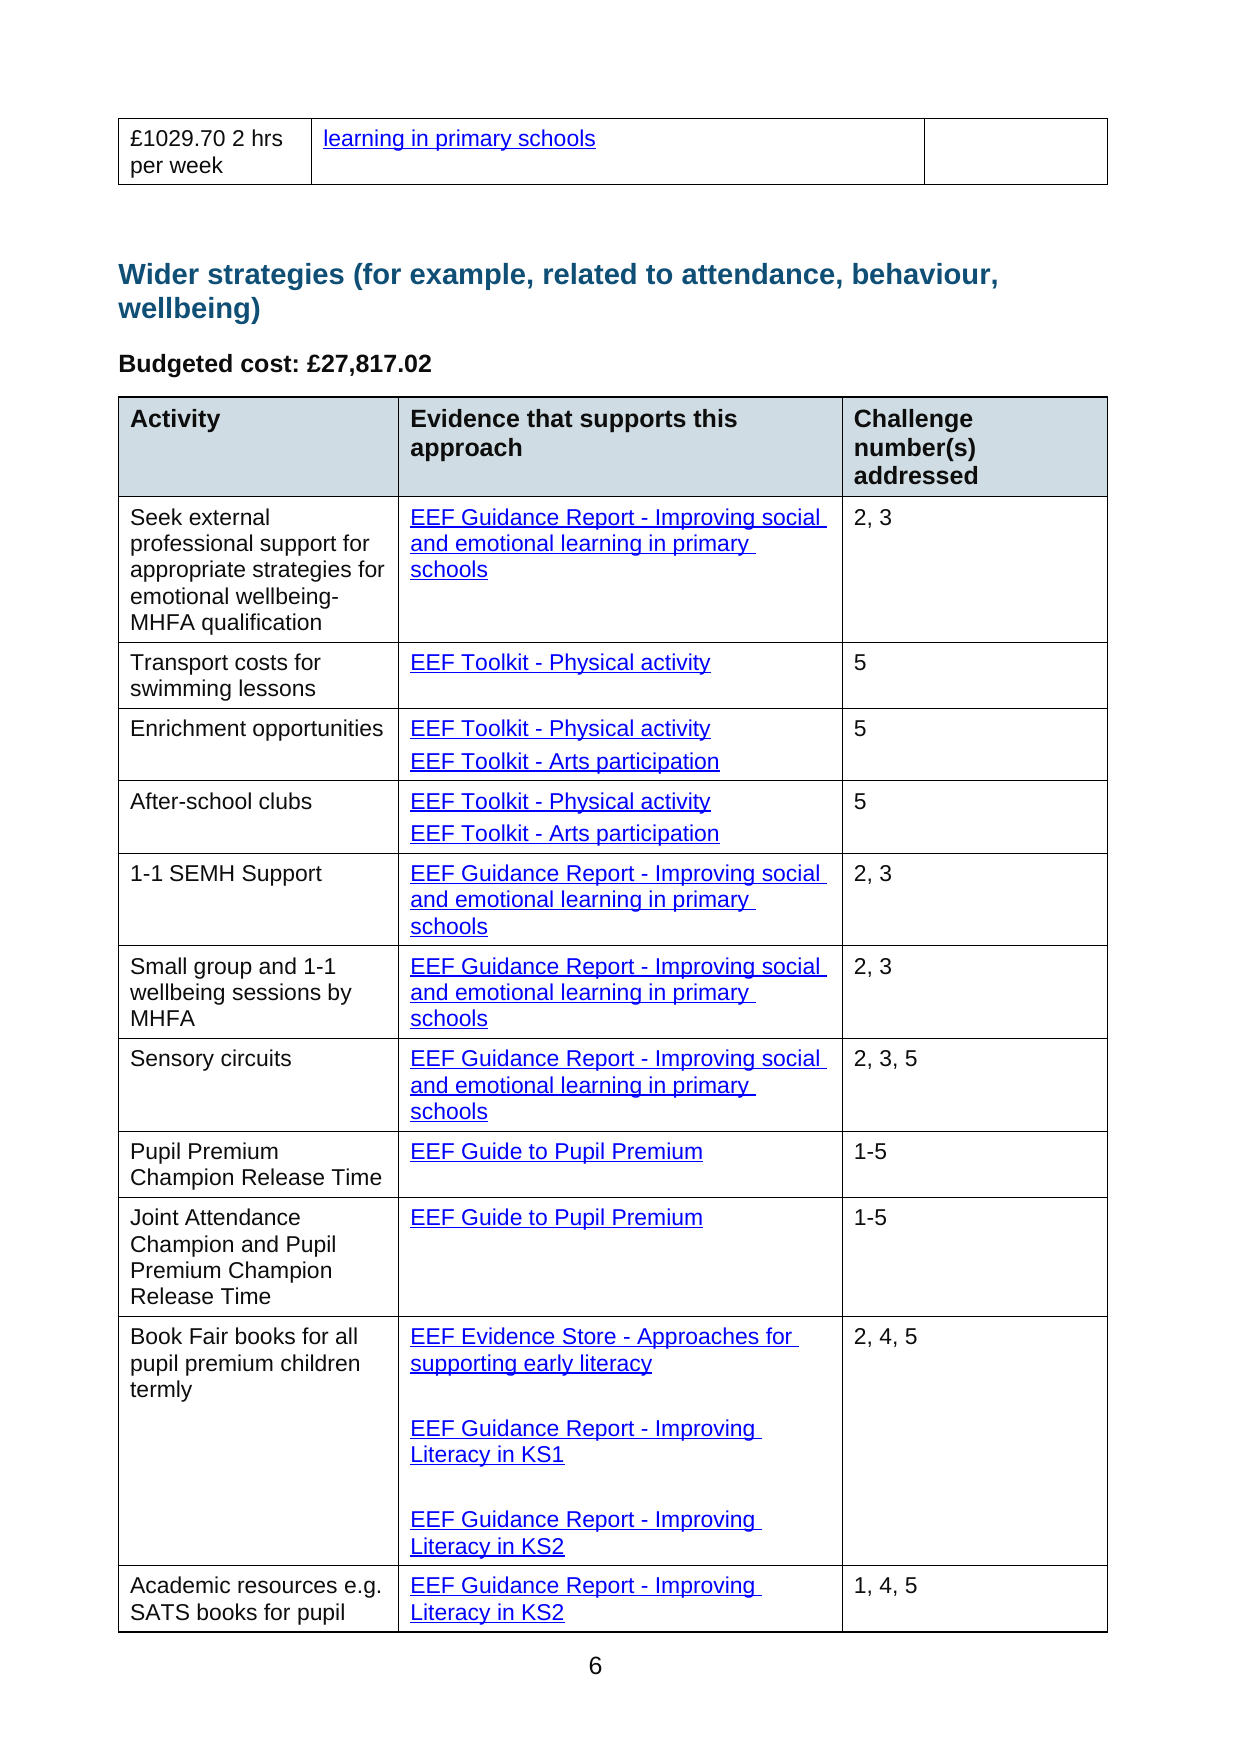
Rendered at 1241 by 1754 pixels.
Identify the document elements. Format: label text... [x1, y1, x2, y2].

table_cell EEF Guide to Pupil Premium [399, 1132, 842, 1197]
table_cell 1-5 [843, 1198, 1107, 1316]
table_cell EEF Toolkit - Physical activity EEF Toolkit - Arts participation [399, 781, 842, 853]
table_cell SEMH Support [119, 854, 398, 945]
table_cell EEF Guidance Report - Improving social and emotional learning in primary schools [399, 1039, 842, 1131]
table_cell Joint Attendance Champion and Pupil Premium Champion Release Time [119, 1198, 398, 1316]
table_cell EEF Guidance Report - Improving social and emotional learning in primary schools [399, 946, 842, 1038]
table_cell EEF Evidence Store - Approaches for supporting early literacy EEF Guidance Report - Improving Literacy in KS1 EEF Guidance Report - Improving Literacy in KS2 [399, 1317, 842, 1565]
subtitle Wider strategies (for example, related to attendance, behaviour, wellbeing) [118, 257, 1107, 324]
table_cell Pupil Premium Champion Release Time [119, 1132, 398, 1197]
table_cell EEF Toolkit - Physical activity [399, 643, 842, 708]
table_cell 1, 4, 5 [843, 1566, 1107, 1631]
table_cell After-school clubs [119, 781, 398, 853]
table_cell 5 [843, 643, 1107, 708]
text Budgeted cost: £27,817.02 [118, 349, 1107, 378]
table_cell Book Fair books for all pupil premium children termly [119, 1317, 398, 1565]
table_cell 5 [843, 781, 1107, 853]
table_cell 2 [925, 119, 1107, 184]
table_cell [399, 1566, 842, 1631]
table_cell Enrichment opportunities [119, 709, 398, 780]
table_cell 1-5 [843, 1132, 1107, 1197]
table_cell Seek external professional support for appropriate strategies for emotional wellbeing- MHFA qualification [119, 497, 398, 642]
table_cell EEF Guidance Report - Improving social and emotional learning in primary schools [399, 854, 842, 945]
table_cell 2, 3 [843, 497, 1107, 642]
table_header Activity [119, 398, 398, 496]
table_cell 2, 3 [843, 854, 1107, 945]
table_cell 2, 4, 5 [843, 1317, 1107, 1565]
table_cell Small group and 1-1 wellbeing sessions by MHFA [119, 946, 398, 1038]
table_cell EEF Guide to Pupil Premium [399, 1198, 842, 1316]
table_cell EEF Toolkit - Physical activity EEF Toolkit - Arts participation [399, 709, 842, 780]
table_cell 2, 3, 5 [843, 1039, 1107, 1131]
table_cell 5 [843, 709, 1107, 780]
table_cell 2, 3 [843, 946, 1107, 1038]
table_header Challenge number(s) addressed [843, 398, 1107, 496]
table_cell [119, 1566, 398, 1631]
table_header Evidence that supports this approach [399, 398, 842, 496]
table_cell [119, 119, 311, 184]
table_cell Sensory circuits [119, 1039, 398, 1131]
table_cell EEF Guidance Report - Improving social and emotional learning in primary schools [399, 497, 842, 642]
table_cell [312, 119, 924, 184]
table_cell Transport costs for swimming lessons [119, 643, 398, 708]
